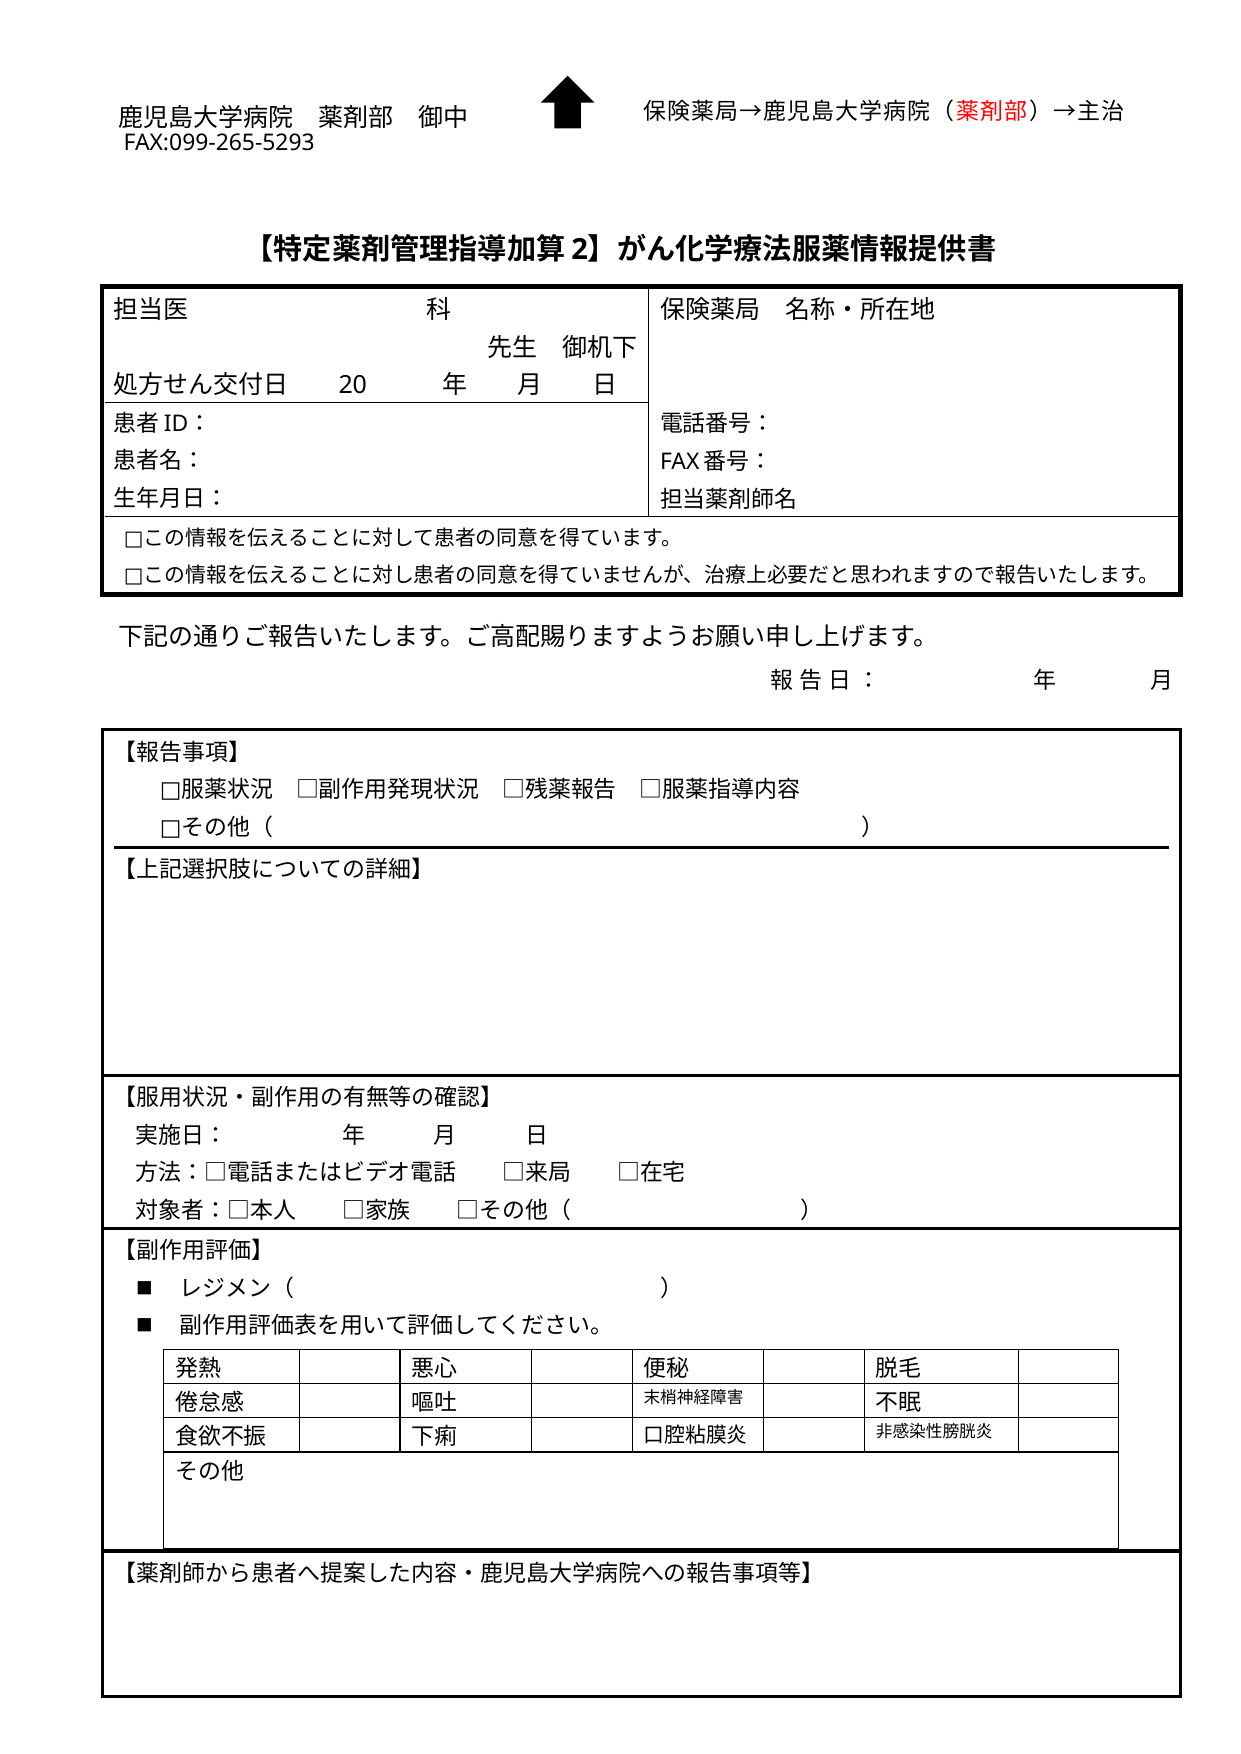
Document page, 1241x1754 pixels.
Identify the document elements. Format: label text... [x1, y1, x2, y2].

table_cell 電話番号： [649, 402, 1178, 440]
text 鹿児島大学病院 薬剤部 御中 [118, 97, 1122, 134]
table_header 担当医 科 先生 御机下 [104, 289, 648, 364]
table_cell 【上記選択肢についての詳細】 [104, 849, 1179, 1074]
table_header 【報告事項】 □服薬状況 □副作用発現状況 □残薬報告 □服薬指導内容 □その他（ ） [104, 731, 1179, 849]
table_header 保険薬局 名称・所在地 [649, 289, 1178, 402]
table_cell 【副作用評価】 レジメン（ ） 副作用評価表を用いて評価してください。 [104, 1230, 1179, 1549]
table_cell 【薬剤師から患者へ提案した内容・鹿児島大学病院への報告事項等】 [104, 1553, 1179, 1695]
text 下記の通りご報告いたします。ご高配賜りますようお願い申し上げます。 [118, 616, 1122, 653]
table_cell 【服用状況・副作用の有無等の確認】 実施日： 年 月 日 方法：□電話またはビデオ電話 □来局 □在宅 対象者：□本人 □家族 □その他（ ） [104, 1077, 1179, 1227]
table_cell 患者ID： 患者名： 生年月日： [104, 403, 648, 516]
table_cell □この情報を伝えることに対して患者の同意を得ています。 □この情報を伝えることに対し患者の同意を得ていませんが、治療上必要だと思われますので報告いたします。 [104, 517, 1178, 592]
table_cell FAX番号： [649, 440, 1178, 479]
table_cell 処方せん交付日 20 年 月 日 [104, 364, 648, 402]
table_cell 担当薬剤師名 [649, 479, 1178, 516]
text 【特定薬剤管理指導加算2】がん化学療法服薬情報提供書 [118, 209, 1122, 284]
